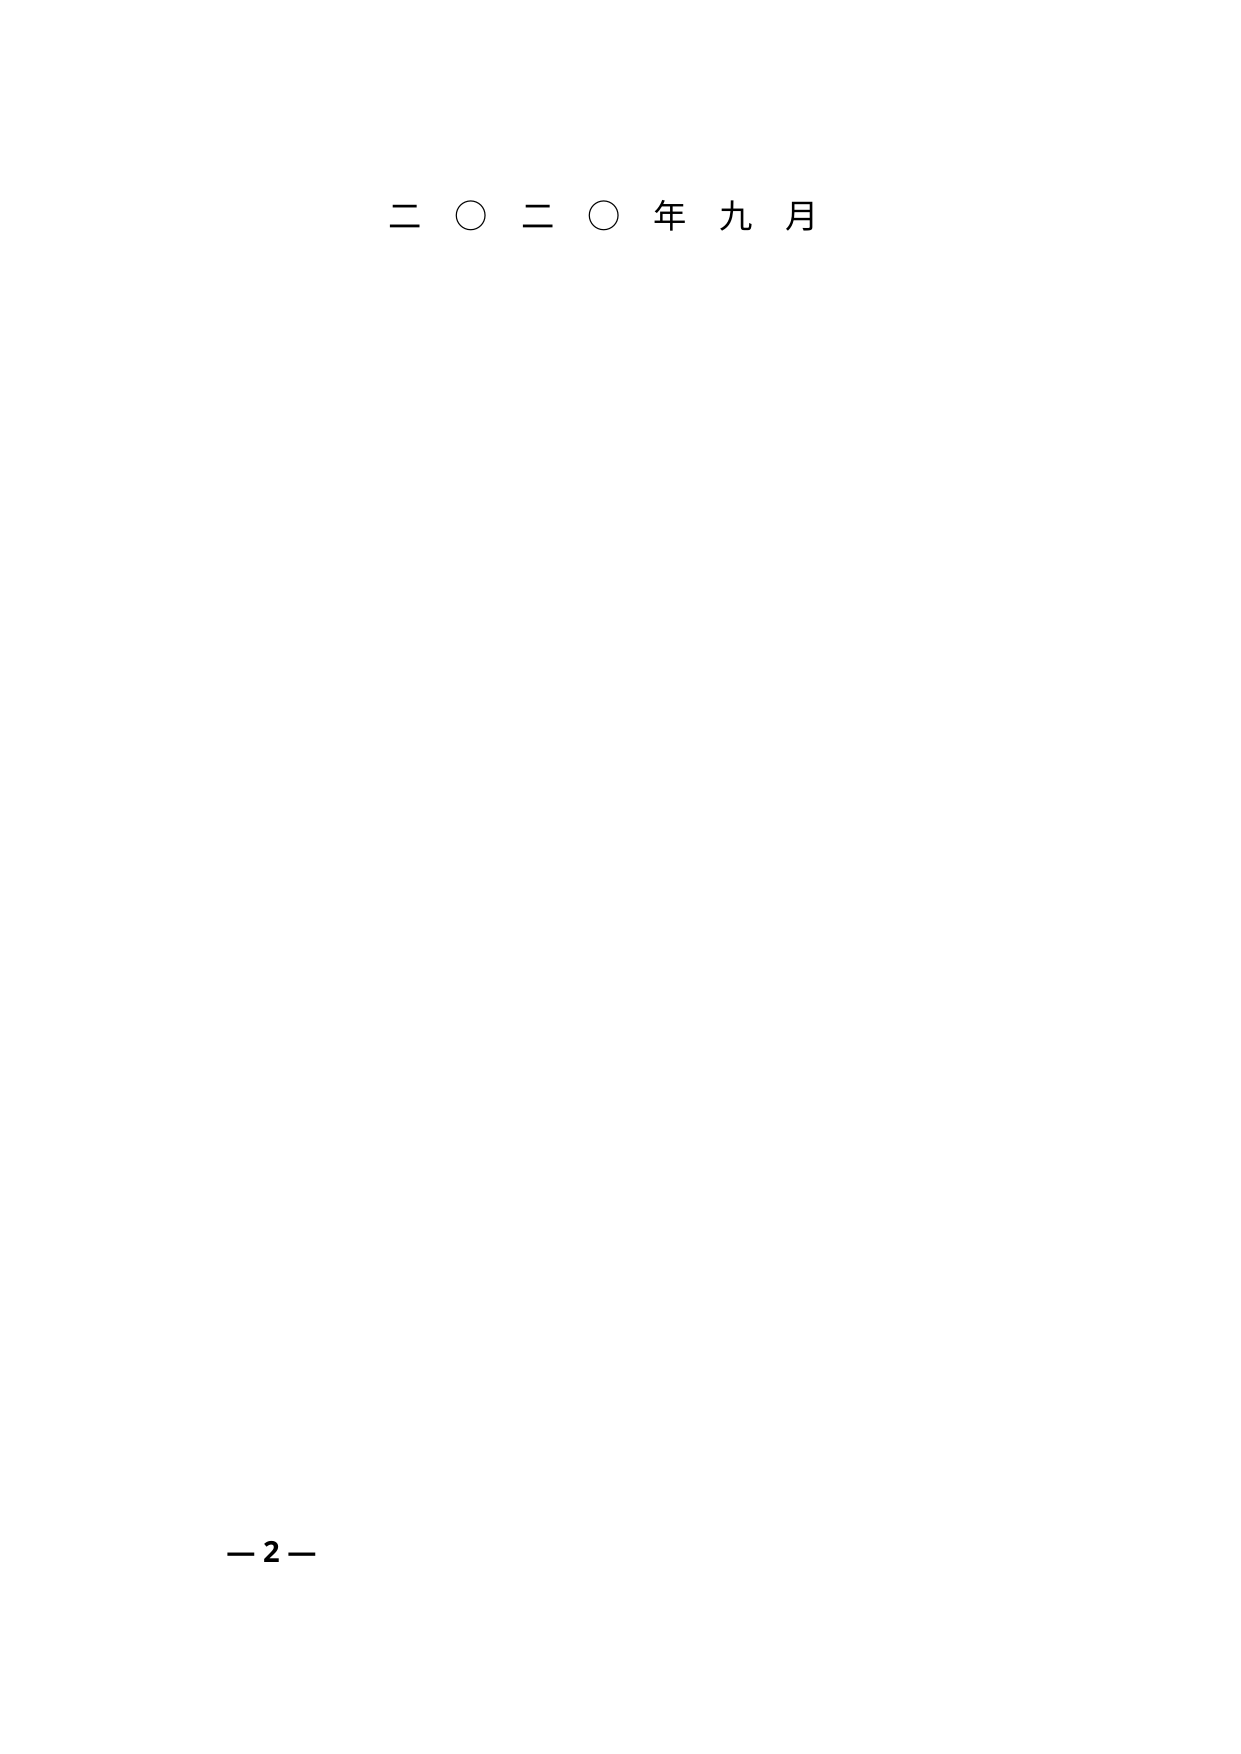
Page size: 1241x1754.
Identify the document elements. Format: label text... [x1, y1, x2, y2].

text 二○二○年九月 [173, 182, 1067, 246]
